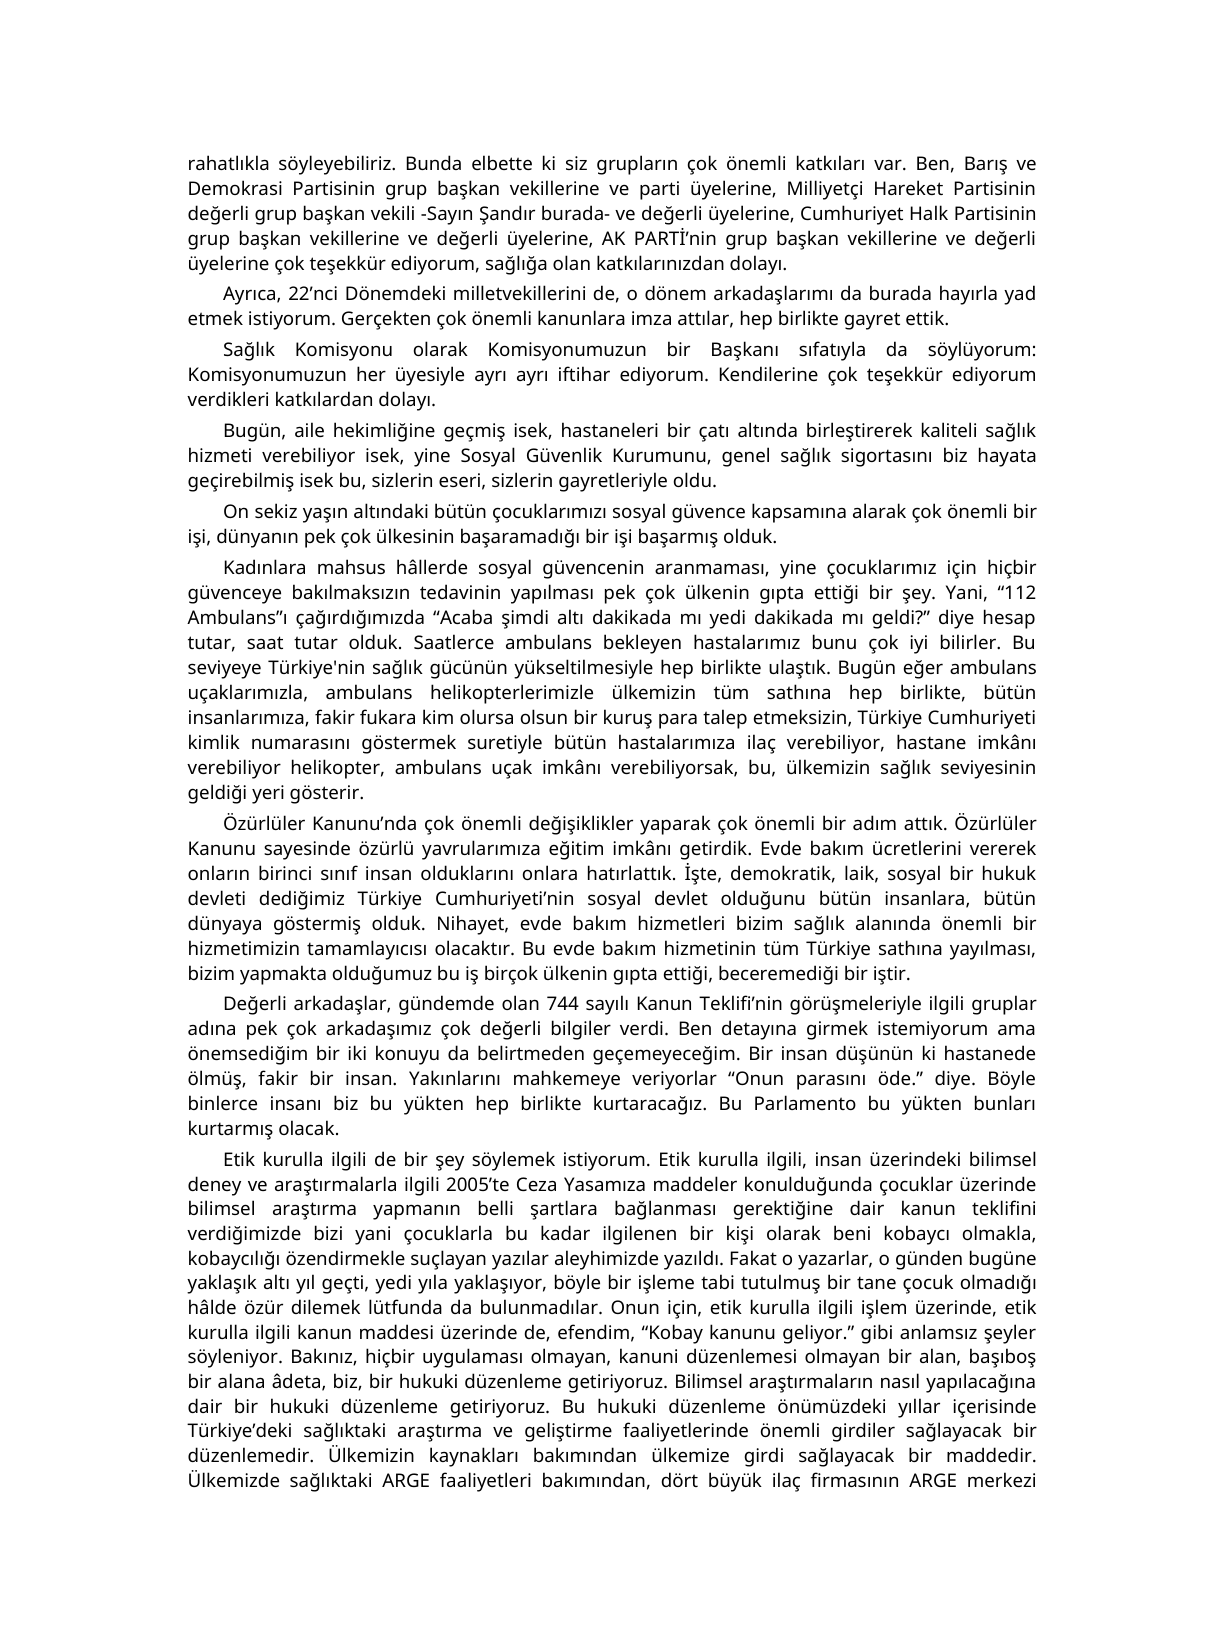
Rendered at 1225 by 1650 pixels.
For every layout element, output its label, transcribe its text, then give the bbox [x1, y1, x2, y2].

text On sekiz yaşın altındaki bütün çocuklarımızı sosyal güvence kapsamına alarak çok önemli bir işi, dünyanın pek çok ülkesinin başaramadığı bir işi başarmış olduk. [187, 498, 1037, 548]
text Ayrıca, 22’nci Dönemdeki milletvekillerini de, o dönem arkadaşlarımı da burada hayırla yad etmek istiyorum. Gerçekten çok önemli kanunlara imza attılar, hep birlikte gayret ettik. [187, 281, 1037, 331]
text Bugün, aile hekimliğine geçmiş isek, hastaneleri bir çatı altında birleştirerek kaliteli sağlık hizmeti verebiliyor isek, yine Sosyal Güvenlik Kurumunu, genel sağlık sigortasını biz hayata geçirebilmiş isek bu, sizlerin eseri, sizlerin gayretleriyle oldu. [187, 417, 1037, 492]
text Özürlüler Kanunu’nda çok önemli değişiklikler yaparak çok önemli bir adım attık. Özürlüler Kanunu sayesinde özürlü yavrularımıza eğitim imkânı getirdik. Evde bakım ücretlerini vererek onların birinci sınıf insan olduklarını onlara hatırlattık. İşte, demokratik, laik, sosyal bir hukuk devleti dediğimiz Türkiye Cumhuriyeti’nin sosyal devlet olduğunu bütün insanlara, bütün dünyaya göstermiş olduk. Nihayet, evde bakım hizmetleri bizim sağlık alanında önemli bir hizmetimizin tamamlayıcısı olacaktır. Bu evde bakım hizmetinin tüm Türkiye sathına yayılması, bizim yapmakta olduğumuz bu iş birçok ülkenin gıpta ettiği, beceremediği bir iştir. [187, 810, 1037, 985]
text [187, 150, 1037, 275]
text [187, 1147, 1037, 1492]
text Sağlık Komisyonu olarak Komisyonumuzun bir Başkanı sıfatıyla da söylüyorum: Komisyonumuzun her üyesiyle ayrı ayrı iftihar ediyorum. Kendilerine çok teşekkür ediyorum verdikleri katkılardan dolayı. [187, 337, 1037, 412]
text Kadınlara mahsus hâllerde sosyal güvencenin aranmaması, yine çocuklarımız için hiçbir güvenceye bakılmaksızın tedavinin yapılması pek çok ülkenin gıpta ettiği bir şey. Yani, “112 Ambulans”ı çağırdığımızda “Acaba şimdi altı dakikada mı yedi dakikada mı geldi?” diye hesap tutar, saat tutar olduk. Saatlerce ambulans bekleyen hastalarımız bunu çok iyi bilirler. Bu seviyeye Türkiye'nin sağlık gücünün yükseltilmesiyle hep birlikte ulaştık. Bugün eğer ambulans uçaklarımızla, ambulans helikopterlerimizle ülkemizin tüm sathına hep birlikte, bütün insanlarımıza, fakir fukara kim olursa olsun bir kuruş para talep etmeksizin, Türkiye Cumhuriyeti kimlik numarasını göstermek suretiyle bütün hastalarımıza ilaç verebiliyor, hastane imkânı verebiliyor helikopter, ambulans uçak imkânı verebiliyorsak, bu, ülkemizin sağlık seviyesinin geldiği yeri gösterir. [187, 554, 1037, 804]
text Değerli arkadaşlar, gündemde olan 744 sayılı Kanun Teklifi’nin görüşmeleriyle ilgili gruplar adına pek çok arkadaşımız çok değerli bilgiler verdi. Ben detayına girmek istemiyorum ama önemsediğim bir iki konuyu da belirtmeden geçemeyeceğim. Bir insan düşünün ki hastanede ölmüş, fakir bir insan. Yakınlarını mahkemeye veriyorlar “Onun parasını öde.” diye. Böyle binlerce insanı biz bu yükten hep birlikte kurtaracağız. Bu Parlamento bu yükten bunları kurtarmış olacak. [187, 991, 1037, 1141]
